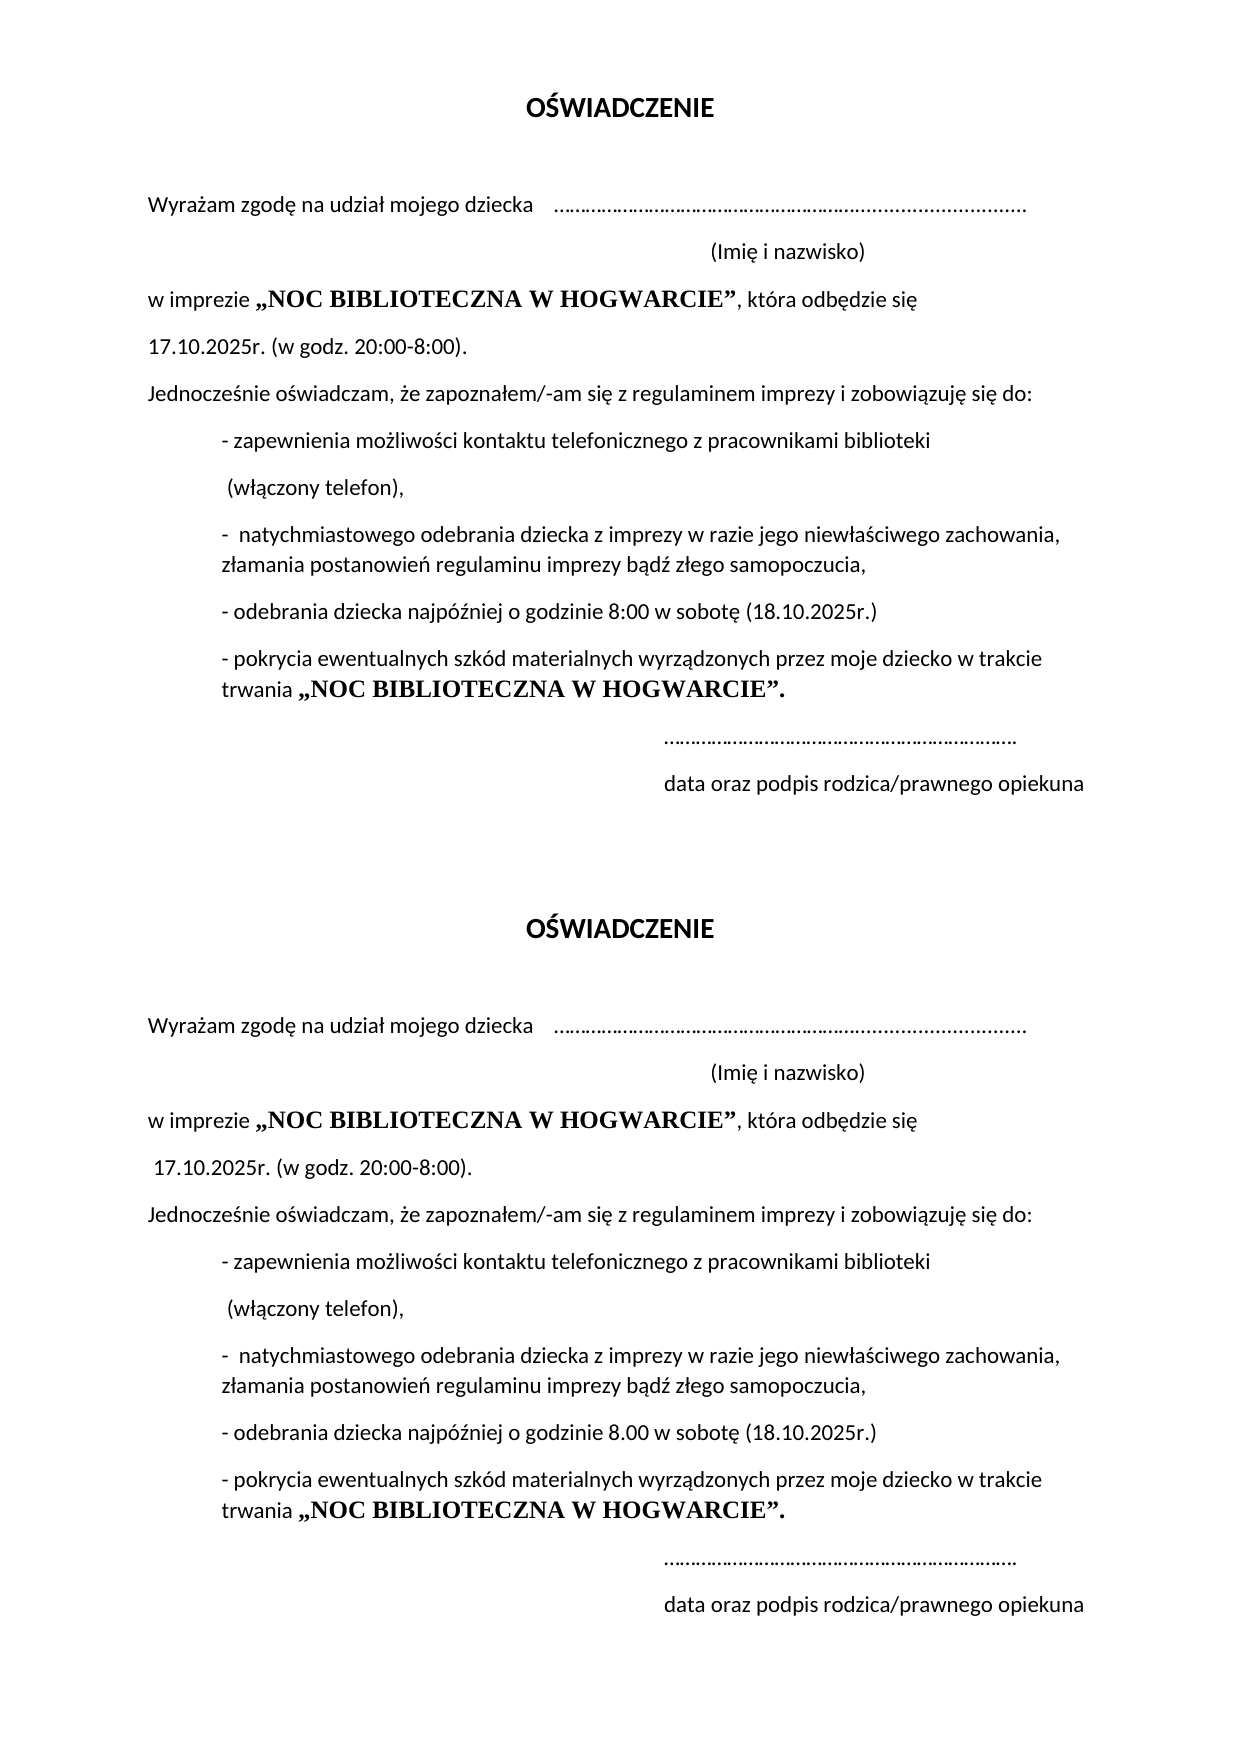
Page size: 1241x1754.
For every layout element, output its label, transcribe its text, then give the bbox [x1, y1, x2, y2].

text w imprezie „NOC BIBLIOTECZNA W HOGWARCIE”, która odbędzie się [148, 284, 1093, 313]
text - zapewnienia możliwości kontaktu telefonicznego z pracownikami biblioteki [148, 1247, 1093, 1275]
text w imprezie „NOC BIBLIOTECZNA W HOGWARCIE”, która odbędzie się [148, 1105, 1093, 1134]
text - odebrania dziecka najpóźniej o godzinie 8:00 w sobotę (18.10.2025r.) [148, 597, 1093, 625]
text - pokrycia ewentualnych szkód materialnych wyrządzonych przez moje dziecko w trakcie trwania „NOC BIBLIOTECZNA W HOGWARCIE”. [221, 1465, 1093, 1524]
text …………………………………………………………. [590, 722, 1093, 750]
text data oraz podpis rodzica/prawnego opiekuna [590, 769, 1093, 797]
text data oraz podpis rodzica/prawnego opiekuna [590, 1590, 1093, 1618]
text 17.10.2025r. (w godz. 20:00-8:00). [148, 332, 1093, 360]
text Wyrażam zgodę na udział mojego dziecka ………………………………………………….............................. [148, 1012, 1093, 1040]
text OŚWIADCZENIE [148, 910, 1093, 945]
text (włączony telefon), [148, 473, 1093, 501]
text - odebrania dziecka najpóźniej o godzinie 8.00 w sobotę (18.10.2025r.) [148, 1418, 1093, 1446]
text - zapewnienia możliwości kontaktu telefonicznego z pracownikami biblioteki [148, 426, 1093, 454]
text 17.10.2025r. (w godz. 20:00-8:00). [148, 1153, 1093, 1181]
text (włączony telefon), [148, 1294, 1093, 1322]
text - natychmiastowego odebrania dziecka z imprezy w razie jego niewłaściwego zachowania, złamania postanowień regulaminu imprezy bądź złego samopoczucia, [221, 520, 1093, 578]
text Jednocześnie oświadczam, że zapoznałem/-am się z regulaminem imprezy i zobowiązuję się do: [148, 379, 1093, 407]
text …………………………………………………………. [590, 1543, 1093, 1571]
text (Imię i nazwisko) [664, 1058, 1093, 1087]
text Jednocześnie oświadczam, że zapoznałem/-am się z regulaminem imprezy i zobowiązuję się do: [148, 1200, 1093, 1228]
text OŚWIADCZENIE [148, 89, 1093, 124]
text - natychmiastowego odebrania dziecka z imprezy w razie jego niewłaściwego zachowania, złamania postanowień regulaminu imprezy bądź złego samopoczucia, [221, 1341, 1093, 1399]
text Wyrażam zgodę na udział mojego dziecka ………………………………………………….............................. [148, 191, 1093, 219]
text - pokrycia ewentualnych szkód materialnych wyrządzonych przez moje dziecko w trakcie trwania „NOC BIBLIOTECZNA W HOGWARCIE”. [221, 644, 1093, 703]
text (Imię i nazwisko) [664, 237, 1093, 266]
